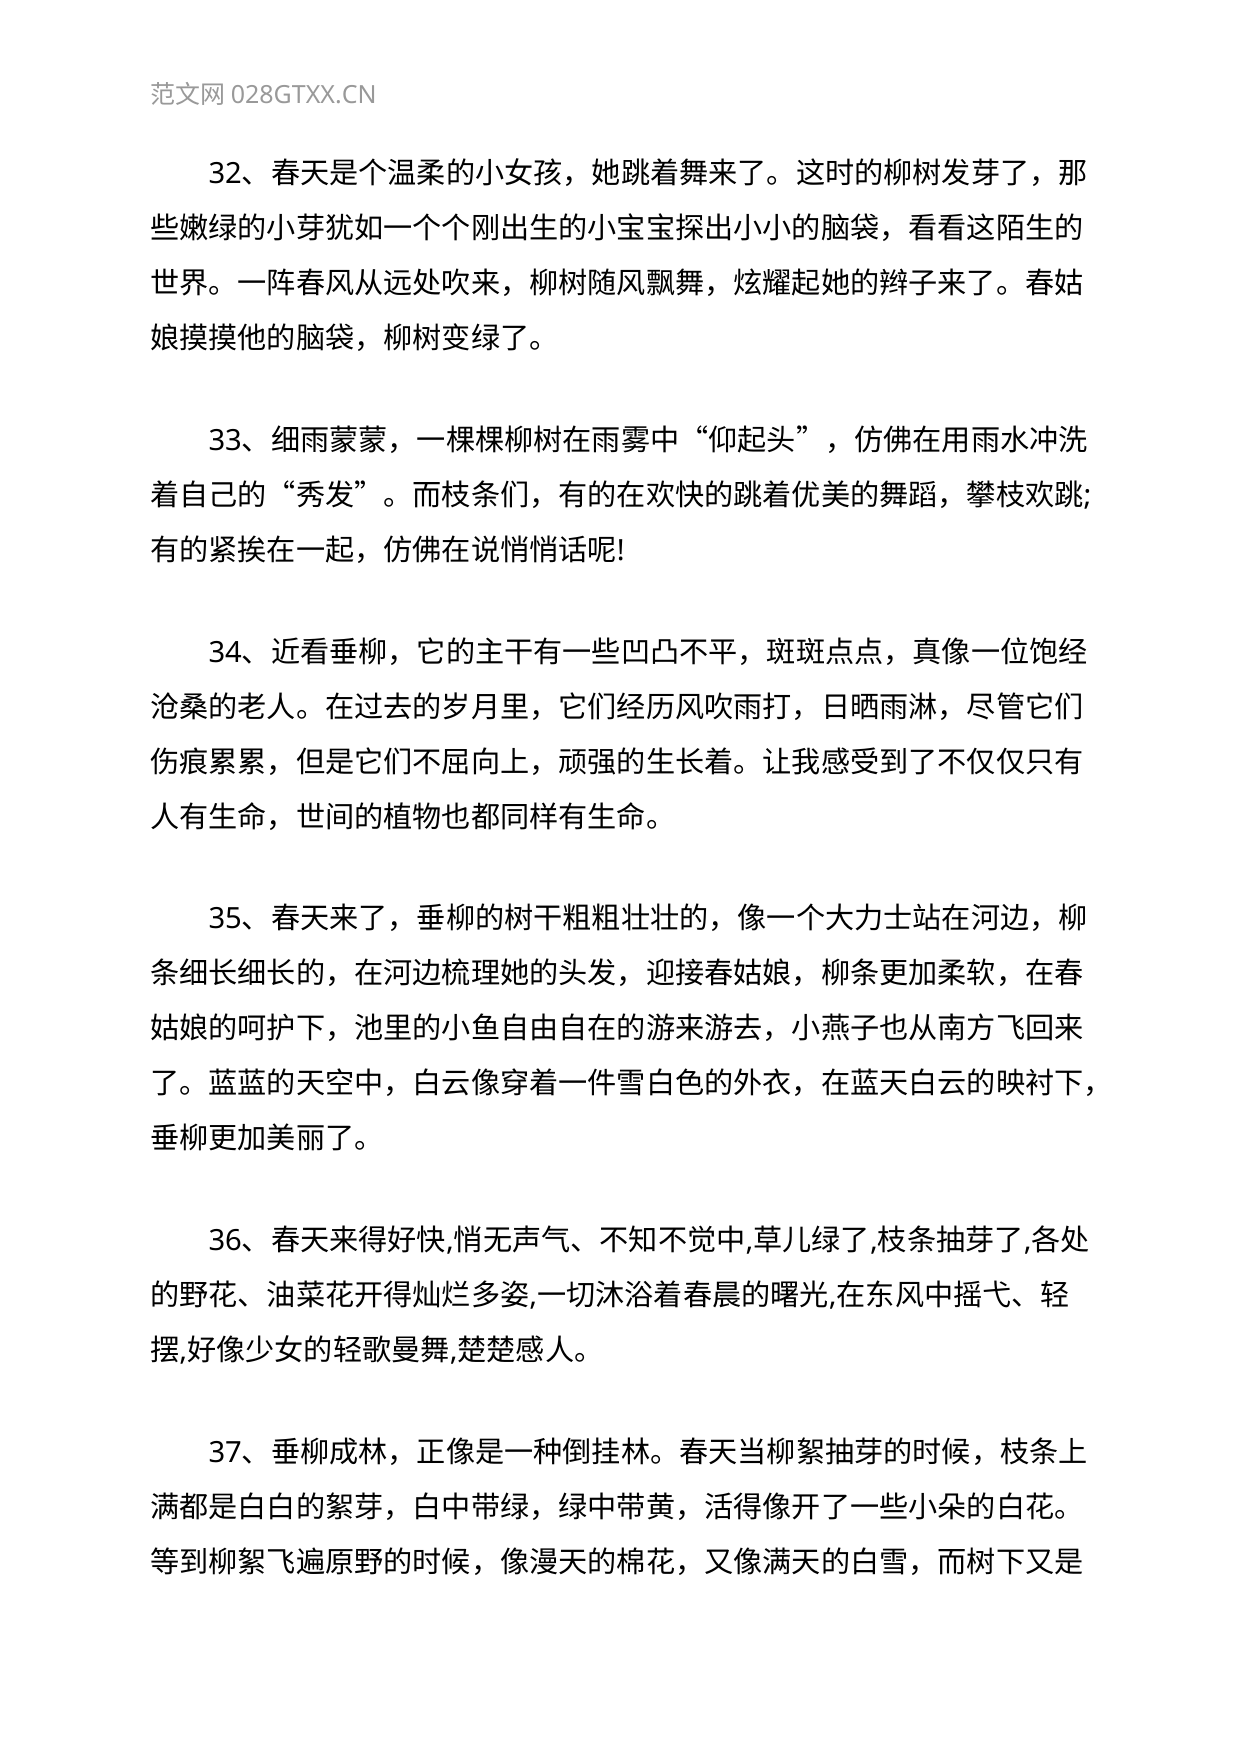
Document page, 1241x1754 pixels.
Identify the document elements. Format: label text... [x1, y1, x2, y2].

text 32、春天是个温柔的小女孩，她跳着舞来了。这时的柳树发芽了，那些嫩绿的小芽犹如一个个刚出生的小宝宝探出小小的脑袋，看看这陌生的世界。一阵春风从远处吹来，柳树随风飘舞，炫耀起她的辫子来了。春姑娘摸摸他的脑袋，柳树变绿了。 [150, 150, 1090, 357]
text 36、春天来得好快,悄无声气、不知不觉中,草儿绿了,枝条抽芽了,各处的野花、油菜花开得灿烂多姿,一切沐浴着春晨的曙光,在东风中摇弋、轻摆,好像少女的轻歌曼舞,楚楚感人。 [150, 1217, 1090, 1369]
text 34、近看垂柳，它的主干有一些凹凸不平，斑斑点点，真像一位饱经沧桑的老人。在过去的岁月里，它们经历风吹雨打，日晒雨淋，尽管它们伤痕累累，但是它们不屈向上，顽强的生长着。让我感受到了不仅仅只有人有生命，世间的植物也都同样有生命。 [150, 628, 1090, 836]
text 35、春天来了，垂柳的树干粗粗壮壮的，像一个大力士站在河边，柳条细长细长的，在河边梳理她的头发，迎接春姑娘，柳条更加柔软，在春姑娘的呵护下，池里的小鱼自由自在的游来游去，小燕子也从南方飞回来了。蓝蓝的天空中，白云像穿着一件雪白色的外衣，在蓝天白云的映衬下，垂柳更加美丽了。 [150, 895, 1090, 1157]
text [150, 1428, 1090, 1581]
text 33、细雨蒙蒙，一棵棵柳树在雨雾中“仰起头”，仿佛在用雨水冲洗着自己的“秀发”。而枝条们，有的在欢快的跳着优美的舞蹈，攀枝欢跳;有的紧挨在一起，仿佛在说悄悄话呢! [150, 417, 1090, 569]
